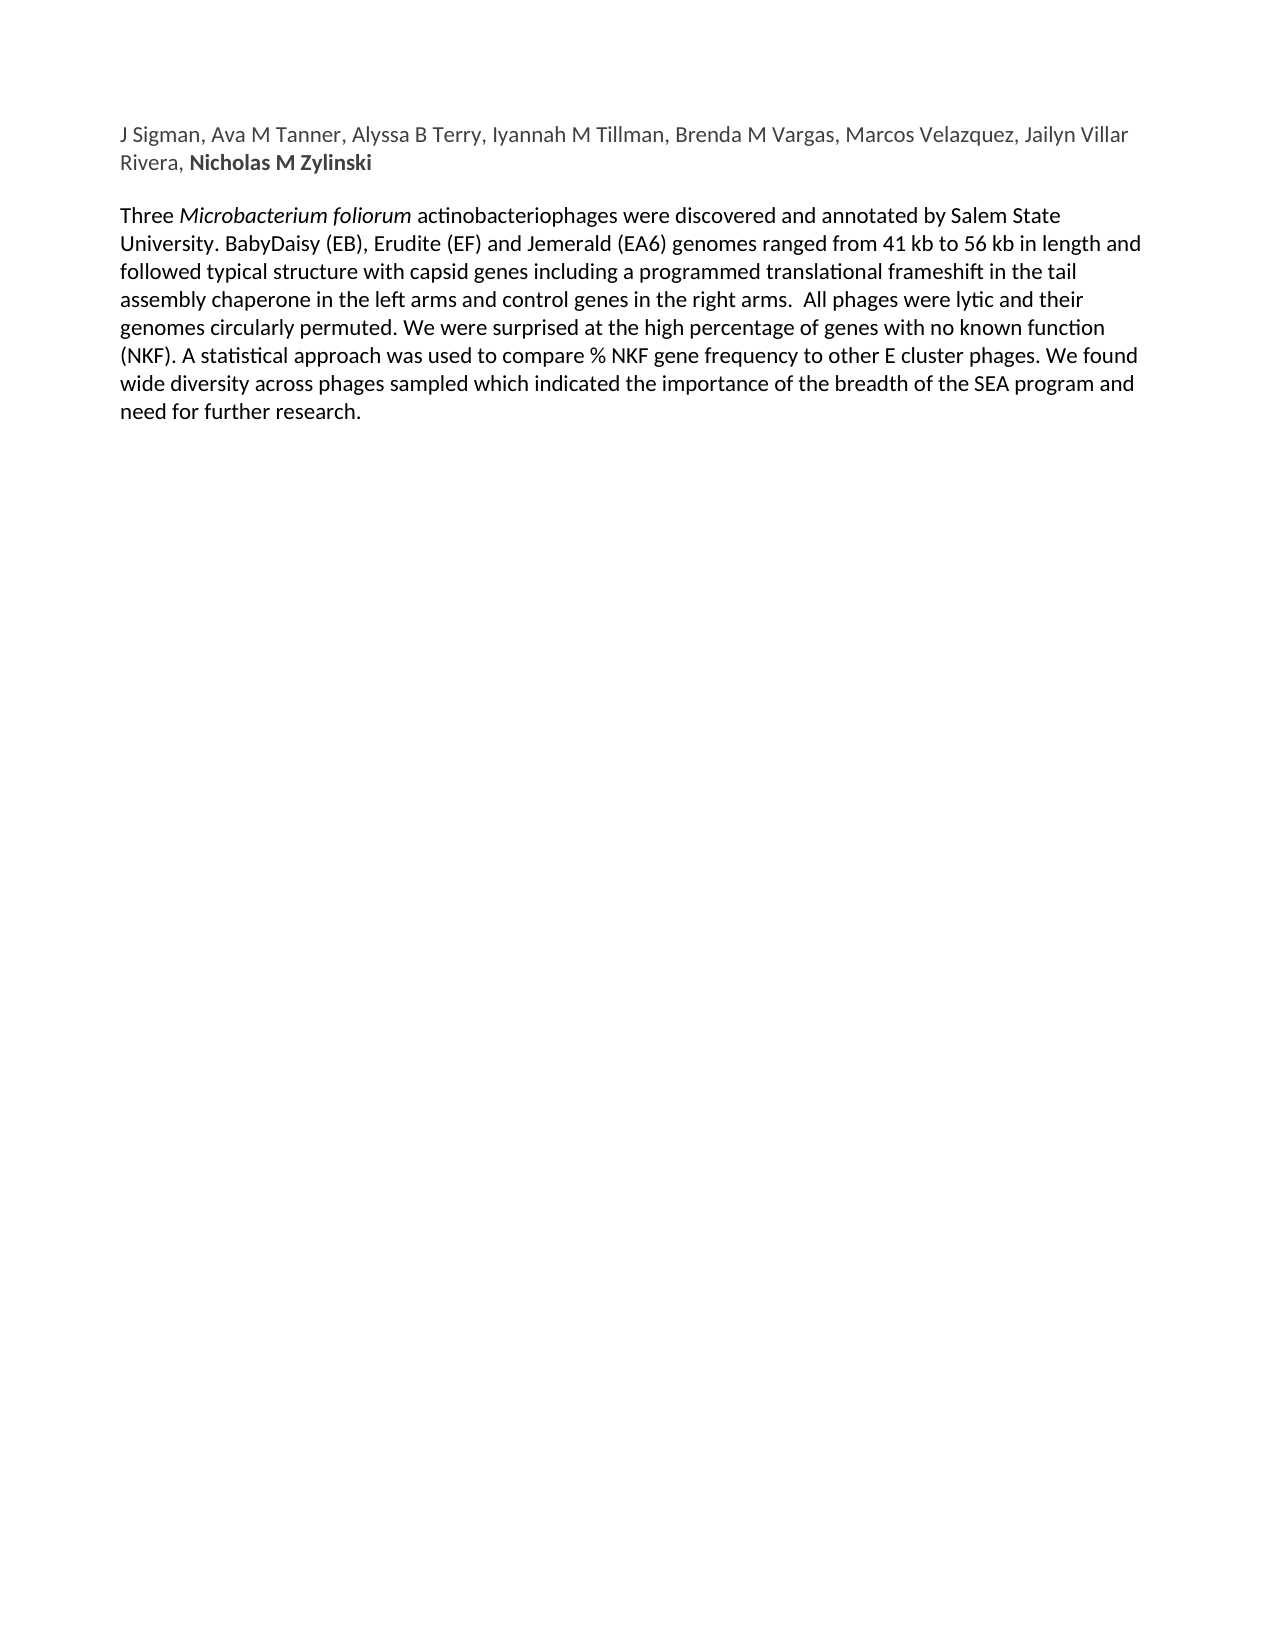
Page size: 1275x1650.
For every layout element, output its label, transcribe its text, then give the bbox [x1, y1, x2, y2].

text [120, 120, 1155, 176]
text Three Microbacterium foliorum actinobacteriophages were discovered and annotated by Salem State University. BabyDaisy (EB), Erudite (EF) and Jemerald (EA6) genomes ranged from 41 kb to 56 kb in length and followed typical structure with capsid genes including a programmed translational frameshift in the tail assembly chaperone in the left arms and control genes in the right arms. All phages were lytic and their genomes circularly permuted. We were surprised at the high percentage of genes with no known function (NKF). A statistical approach was used to compare % NKF gene frequency to other E cluster phages. We found wide diversity across phages sampled which indicated the importance of the breadth of the SEA program and need for further research. [120, 201, 1155, 425]
